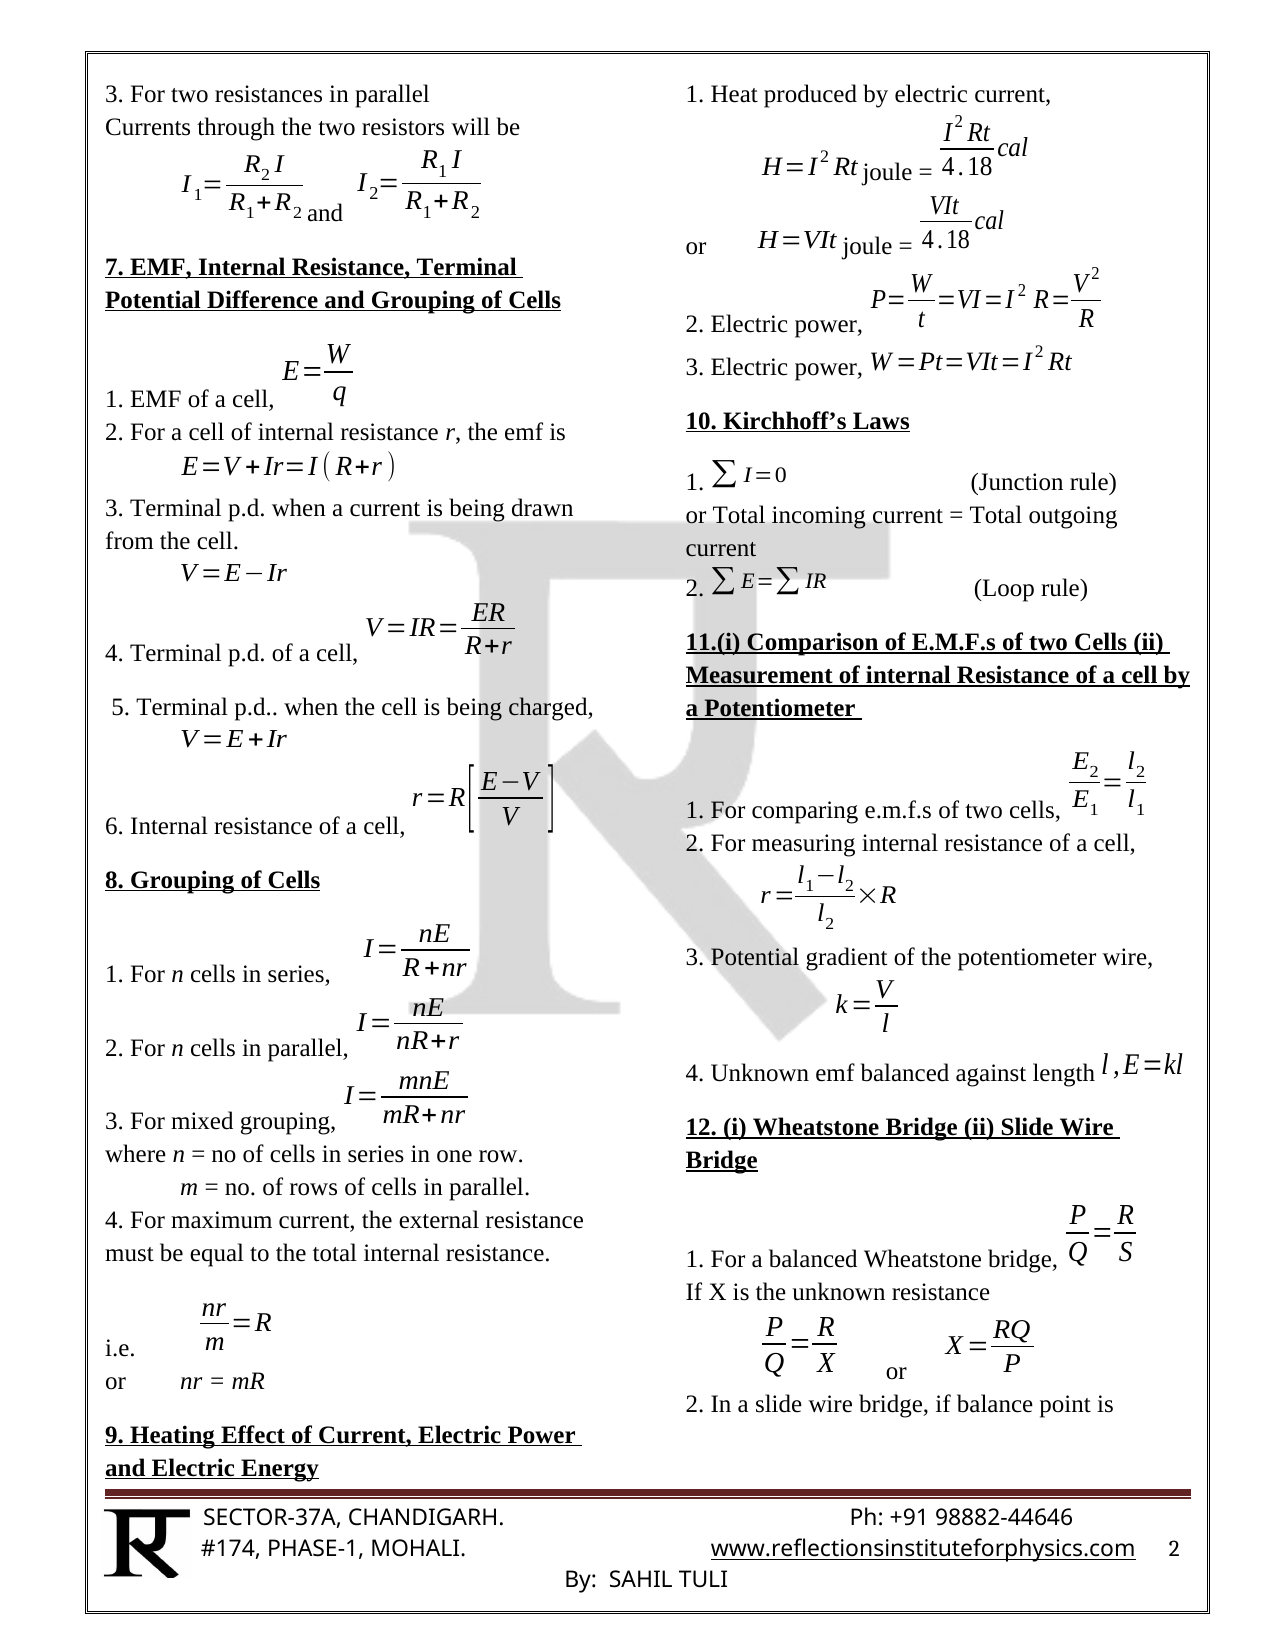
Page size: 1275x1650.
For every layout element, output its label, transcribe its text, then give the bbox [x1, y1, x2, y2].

text 1. Heat produced by electric current, joule = or joule = 2. Electric power, 3. Electric power, [685, 79, 1191, 381]
text 1. EMF of a cell, 2. For a cell of internal resistance r, the emf is 3. Terminal p.d. when a current is being drawn from the cell. 4. Terminal p.d. of a cell, [105, 338, 610, 667]
text 1. For n cells in series, 2. For n cells in parallel, 3. For mixed grouping, where n = no of cells in series in one row. m = no. of rows of cells in parallel. 4. For maximum current, the external resistance must be equal to the total internal resistance. [105, 919, 610, 1267]
text 1. (Junction rule) or Total incoming current = Total outgoing current 2. (Loop rule) [685, 460, 1191, 602]
text 12. (i) Wheatstone Bridge (ii) Slide Wire Bridge [685, 1112, 1191, 1174]
text 5. Terminal p.d.. when the cell is being charged, 6. Internal resistance of a cell, [105, 692, 610, 840]
text i.e. or nr = mR [105, 1292, 610, 1394]
picture [101, 1508, 192, 1578]
text 11.(i) Comparison of E.M.F.s of two Cells (ii) Measurement of internal Resistance of a cell by a Potentiometer [685, 627, 1191, 722]
text 7. EMF, Internal Resistance, Terminal Potential Difference and Grouping of Cells [105, 252, 610, 313]
text 10. Kirchhoff’s Laws [685, 406, 1191, 435]
text 8. Grouping of Cells [105, 865, 610, 894]
text 1. For comparing e.m.f.s of two cells, 2. For measuring internal resistance of a cell, 3. Potential gradient of the potentiometer wire, 4. Unknown emf balanced against length [685, 747, 1191, 1087]
text 9. Heating Effect of Current, Electric Power and Electric Energy [105, 1420, 610, 1481]
